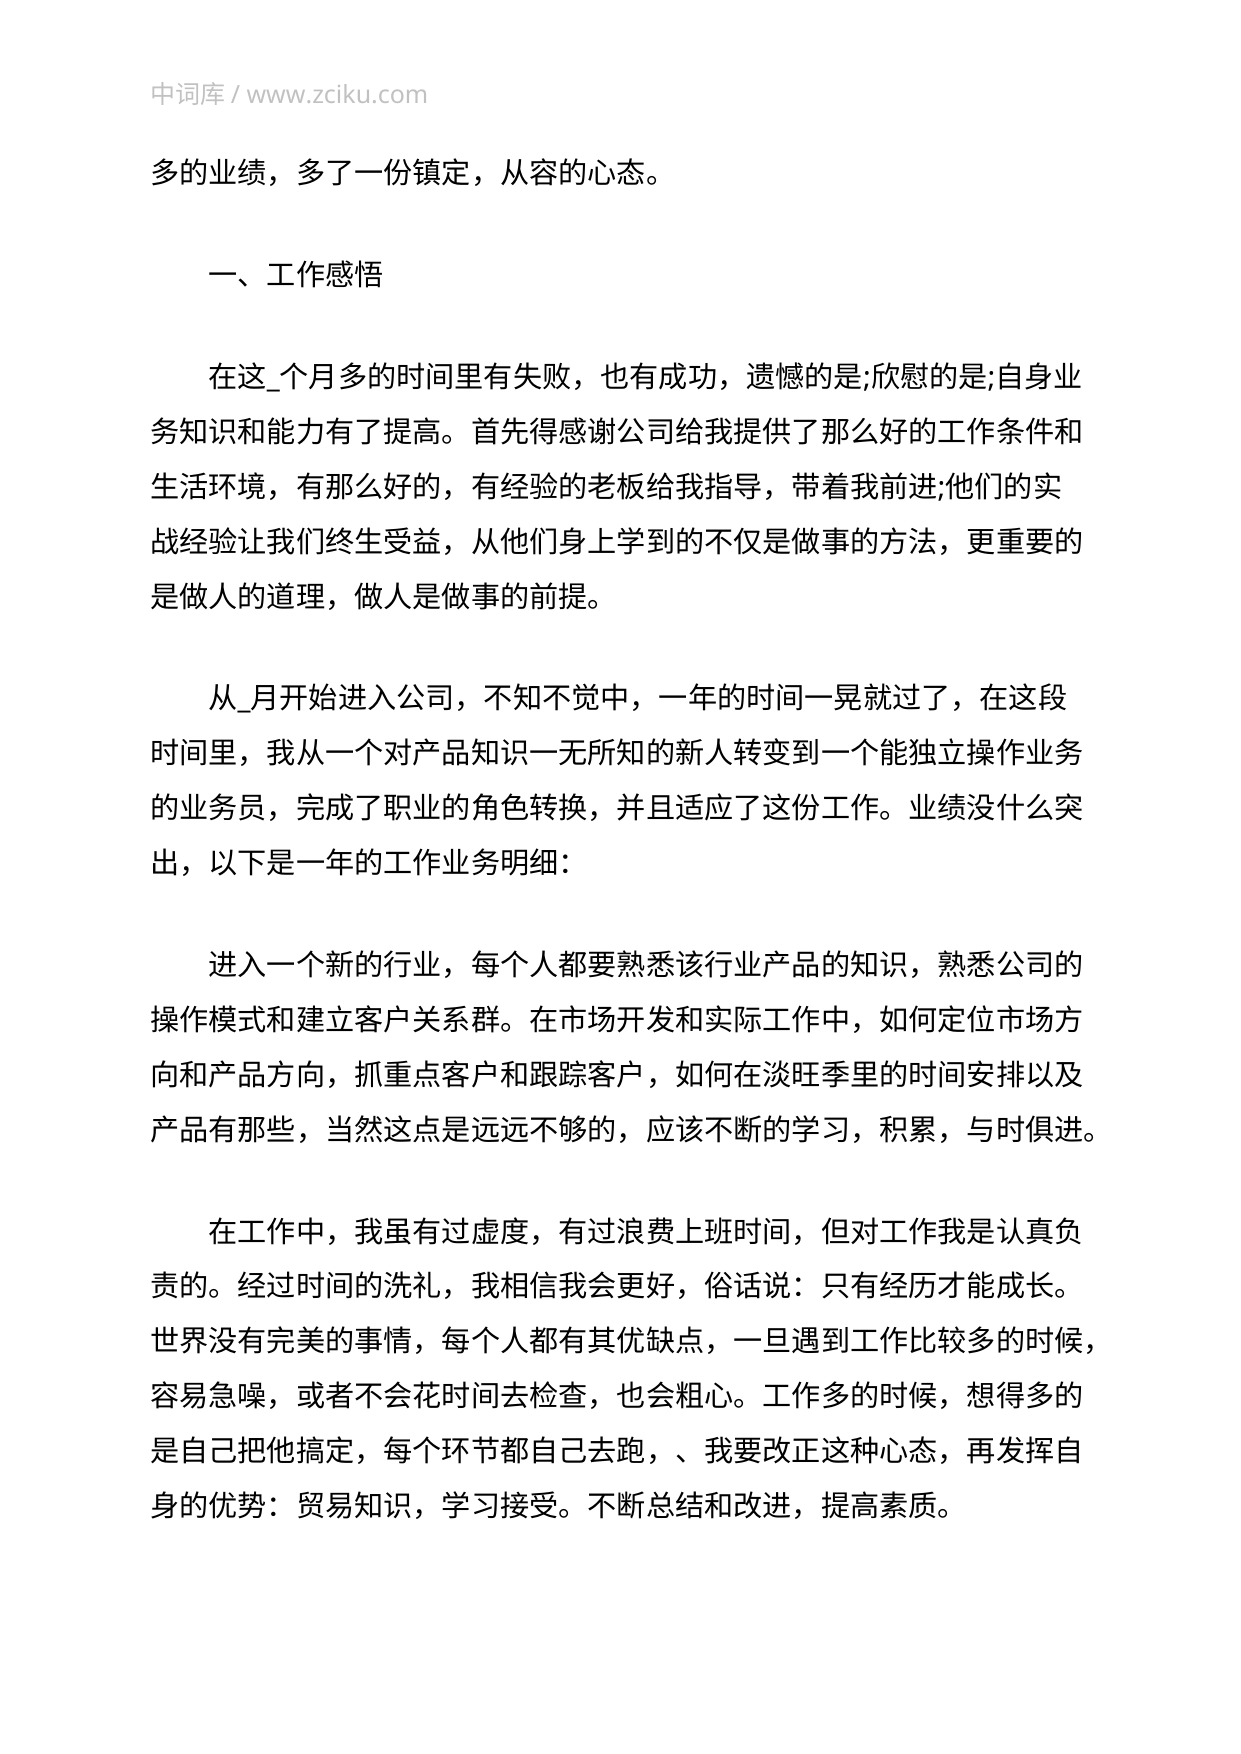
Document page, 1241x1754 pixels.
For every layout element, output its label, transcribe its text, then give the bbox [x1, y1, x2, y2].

text 进入一个新的行业，每个人都要熟悉该行业产品的知识，熟悉公司的操作模式和建立客户关系群。在市场开发和实际工作中，如何定位市场方向和产品方向，抓重点客户和跟踪客户，如何在淡旺季里的时间安排以及产品有那些，当然这点是远远不够的，应该不断的学习，积累，与时俱进。 [150, 942, 1090, 1149]
text 在这_个月多的时间里有失败，也有成功，遗憾的是;欣慰的是;自身业务知识和能力有了提高。首先得感谢公司给我提供了那么好的工作条件和生活环境，有那么好的，有经验的老板给我指导，带着我前进;他们的实战经验让我们终生受益，从他们身上学到的不仅是做事的方法，更重要的是做人的道理，做人是做事的前提。 [150, 353, 1090, 616]
text 在工作中，我虽有过虚度，有过浪费上班时间，但对工作我是认真负责的。经过时间的洗礼，我相信我会更好，俗话说：只有经历才能成长。世界没有完美的事情，每个人都有其优缺点，一旦遇到工作比较多的时候，容易急噪，或者不会花时间去检查，也会粗心。工作多的时候，想得多的是自己把他搞定，每个环节都自己去跑，、我要改正这种心态，再发挥自身的优势：贸易知识，学习接受。不断总结和改进，提高素质。 [150, 1208, 1090, 1525]
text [150, 150, 1090, 192]
text 从_月开始进入公司，不知不觉中，一年的时间一晃就过了，在这段时间里，我从一个对产品知识一无所知的新人转变到一个能独立操作业务的业务员，完成了职业的角色转换，并且适应了这份工作。业绩没什么突出，以下是一年的工作业务明细： [150, 675, 1090, 882]
text 一、工作感悟 [150, 252, 1090, 294]
